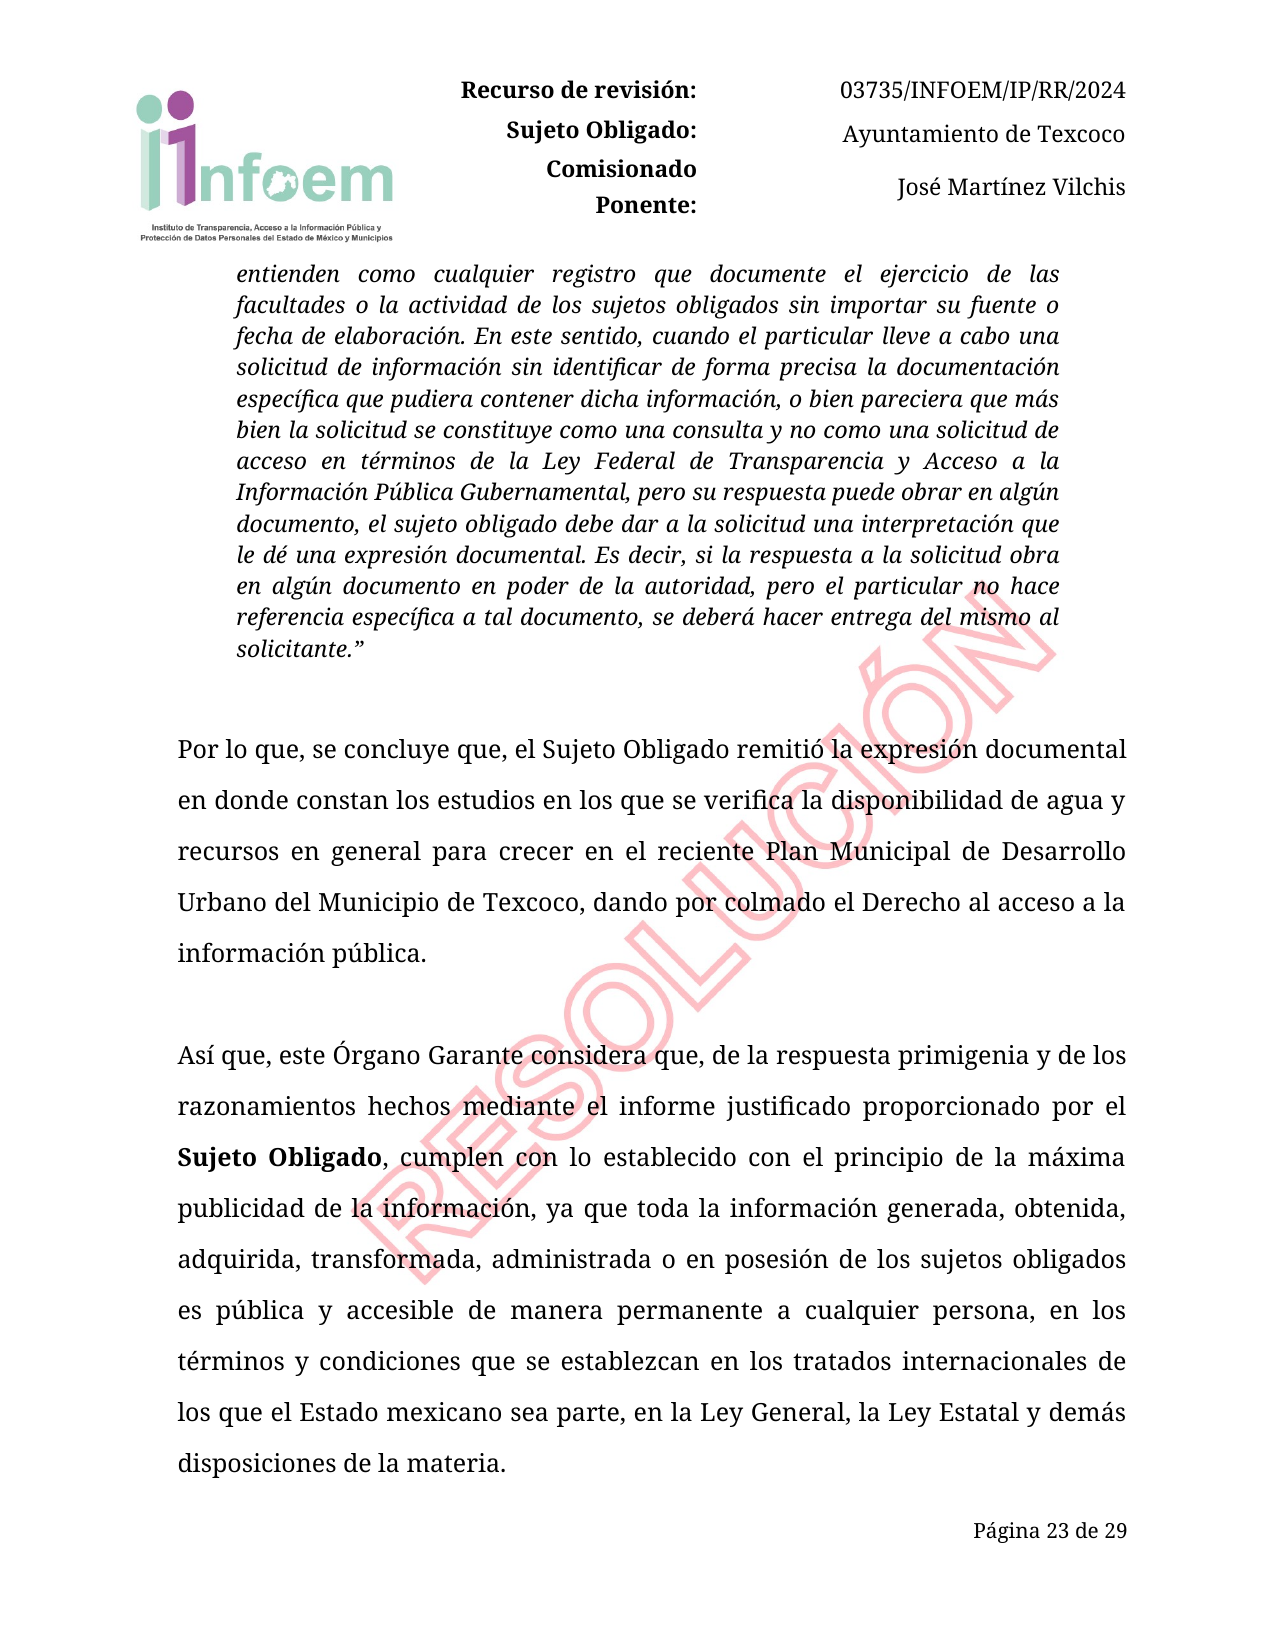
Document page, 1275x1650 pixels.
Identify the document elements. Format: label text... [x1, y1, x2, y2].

picture [9, 26, 1275, 1650]
text Así que, este Órgano Garante considera que, de la respuesta primigenia y de los razonamientos hechos mediante el informe justificado proporcionado por el Sujeto Obligado, cumplen con lo establecido con el principio de la máxima publicidad de la información, ya que toda la información generada, obtenida, adquirida, transformada, administrada o en posesión de los sujetos obligados es pública y accesible de manera permanente a cualquier persona, en los términos y condiciones que se establezcan en los tratados internacionales de los que el Estado mexicano sea parte, en la Ley General, la Ley Estatal y demás disposiciones de la materia. [177, 1038, 1127, 1480]
text Por lo que, se concluye que, el Sujeto Obligado remitió la expresión documental en donde constan los estudios en los que se verifica la disponibilidad de agua y recursos en general para crecer en el reciente Plan Municipal de Desarrollo Urbano del Municipio de Texcoco, dando por colmado el Derecho al acceso a la información pública. [177, 732, 1127, 970]
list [236, 258, 1063, 664]
